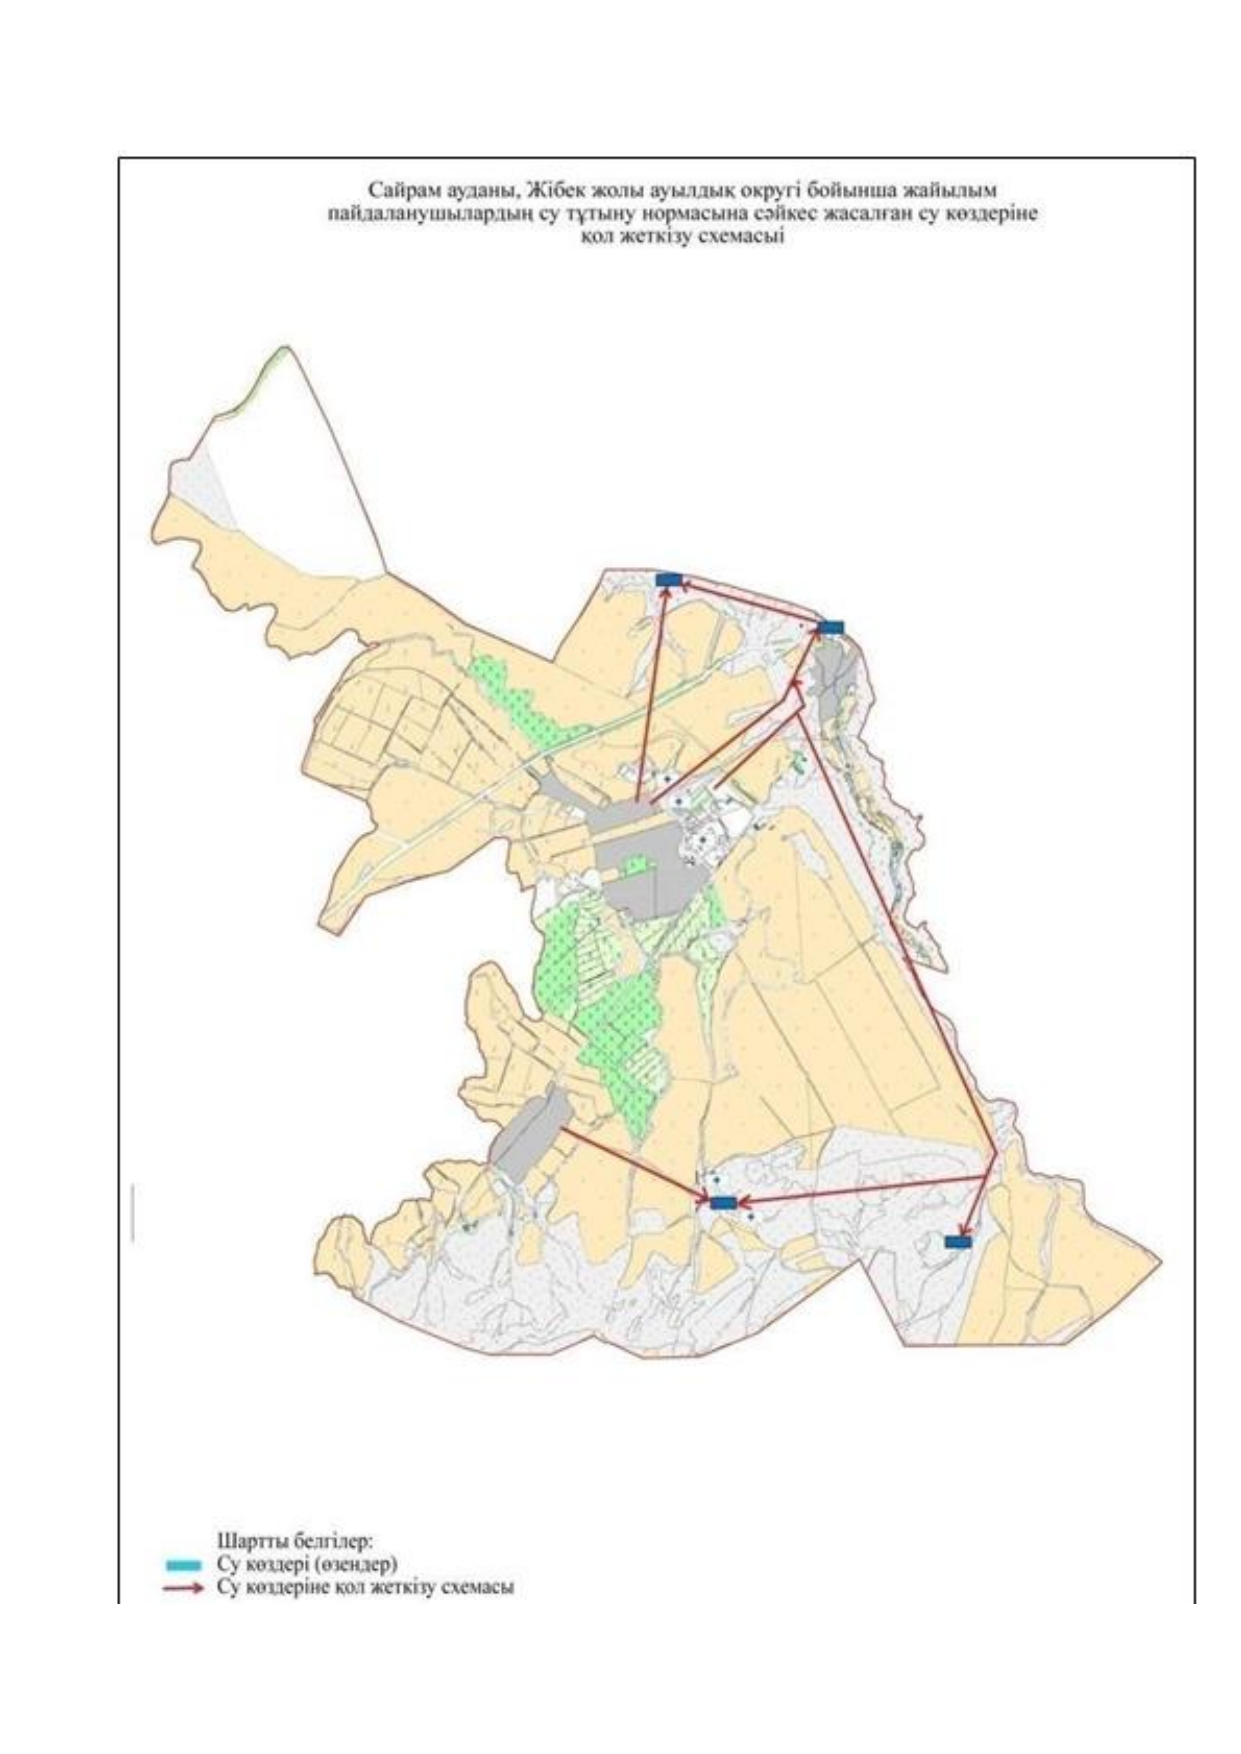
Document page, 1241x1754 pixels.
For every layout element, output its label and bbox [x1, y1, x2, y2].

picture [112, 150, 1207, 1604]
